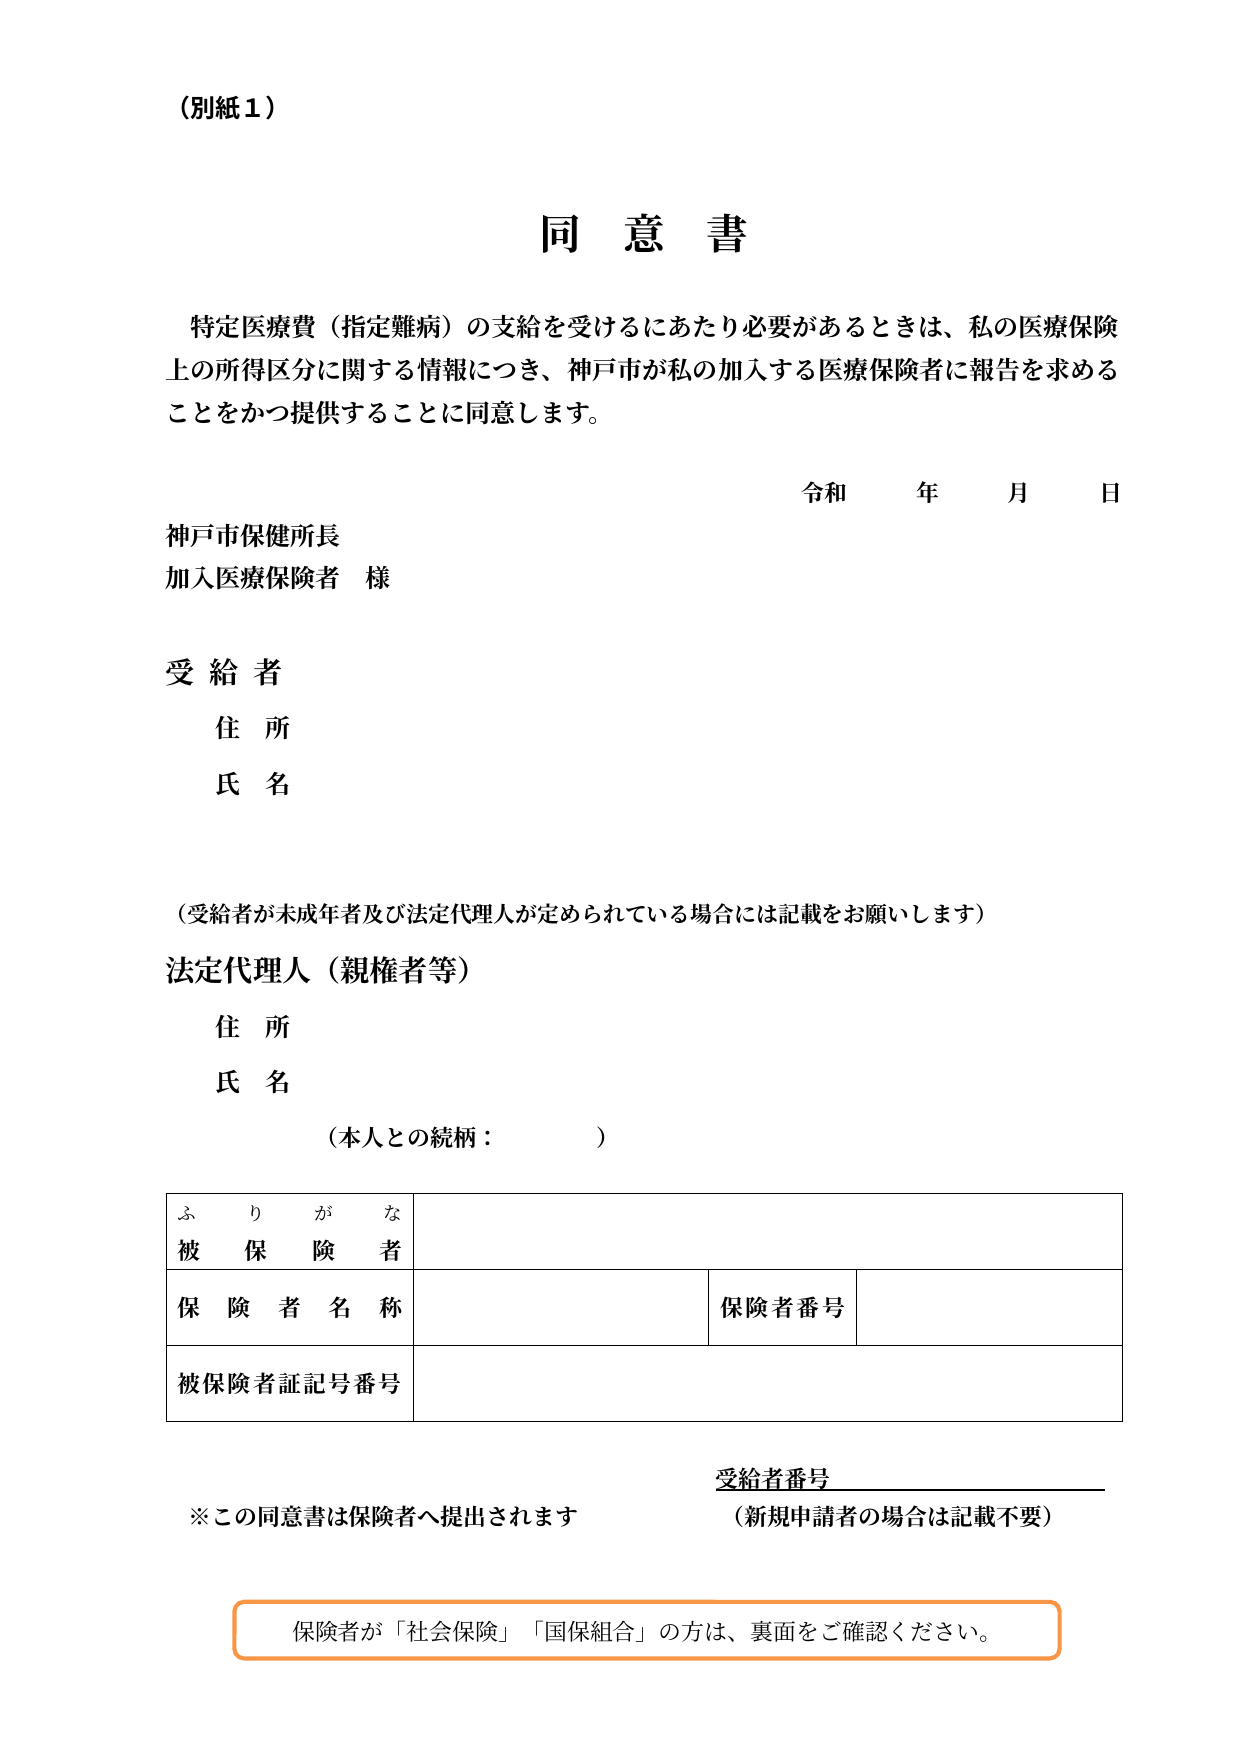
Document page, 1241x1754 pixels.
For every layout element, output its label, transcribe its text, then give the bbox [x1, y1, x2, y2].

text 令和 年 月 日 [165, 473, 1122, 511]
table_header ふりがな 被保険者 [167, 1194, 413, 1268]
table_cell 保険者番号 [709, 1270, 856, 1344]
table_cell [857, 1270, 1122, 1344]
table_cell 保険者名称 [167, 1270, 413, 1344]
text 特定医療費（指定難病）の支給を受けるにあたり必要があるときは、私の医療保険上の所得区分に関する情報につき、神戸市が私の加入する医療保険者に報告を求めることをかつ提供することに同意します。 [165, 306, 1122, 430]
text 氏 名 [165, 764, 1122, 801]
table_cell [414, 1270, 708, 1344]
text （受給者が未成年者及び法定代理人が定められている場合には記載をお願いします） [165, 894, 1122, 932]
table_header [414, 1194, 1122, 1268]
text 神戸市保健所長 [165, 515, 1122, 553]
text 同 意 書 [165, 194, 1122, 269]
text 法定代理人（親権者等） [165, 932, 1122, 1007]
text ※この同意書は保険者へ提出されます （新規申請者の場合は記載不要） [165, 1497, 1122, 1534]
table_cell 被保険者証記号番号 [167, 1346, 413, 1421]
text 住 所 [165, 1007, 1122, 1044]
table_cell [414, 1346, 1122, 1421]
text 氏 名 [165, 1062, 1122, 1099]
text 受給者番号 [165, 1459, 1111, 1497]
text （本人との続柄： ） [165, 1117, 1122, 1155]
text 住 所 [165, 708, 1122, 746]
text 受給者 [165, 633, 1122, 708]
text 加入医療保険者 様 [165, 558, 1122, 596]
